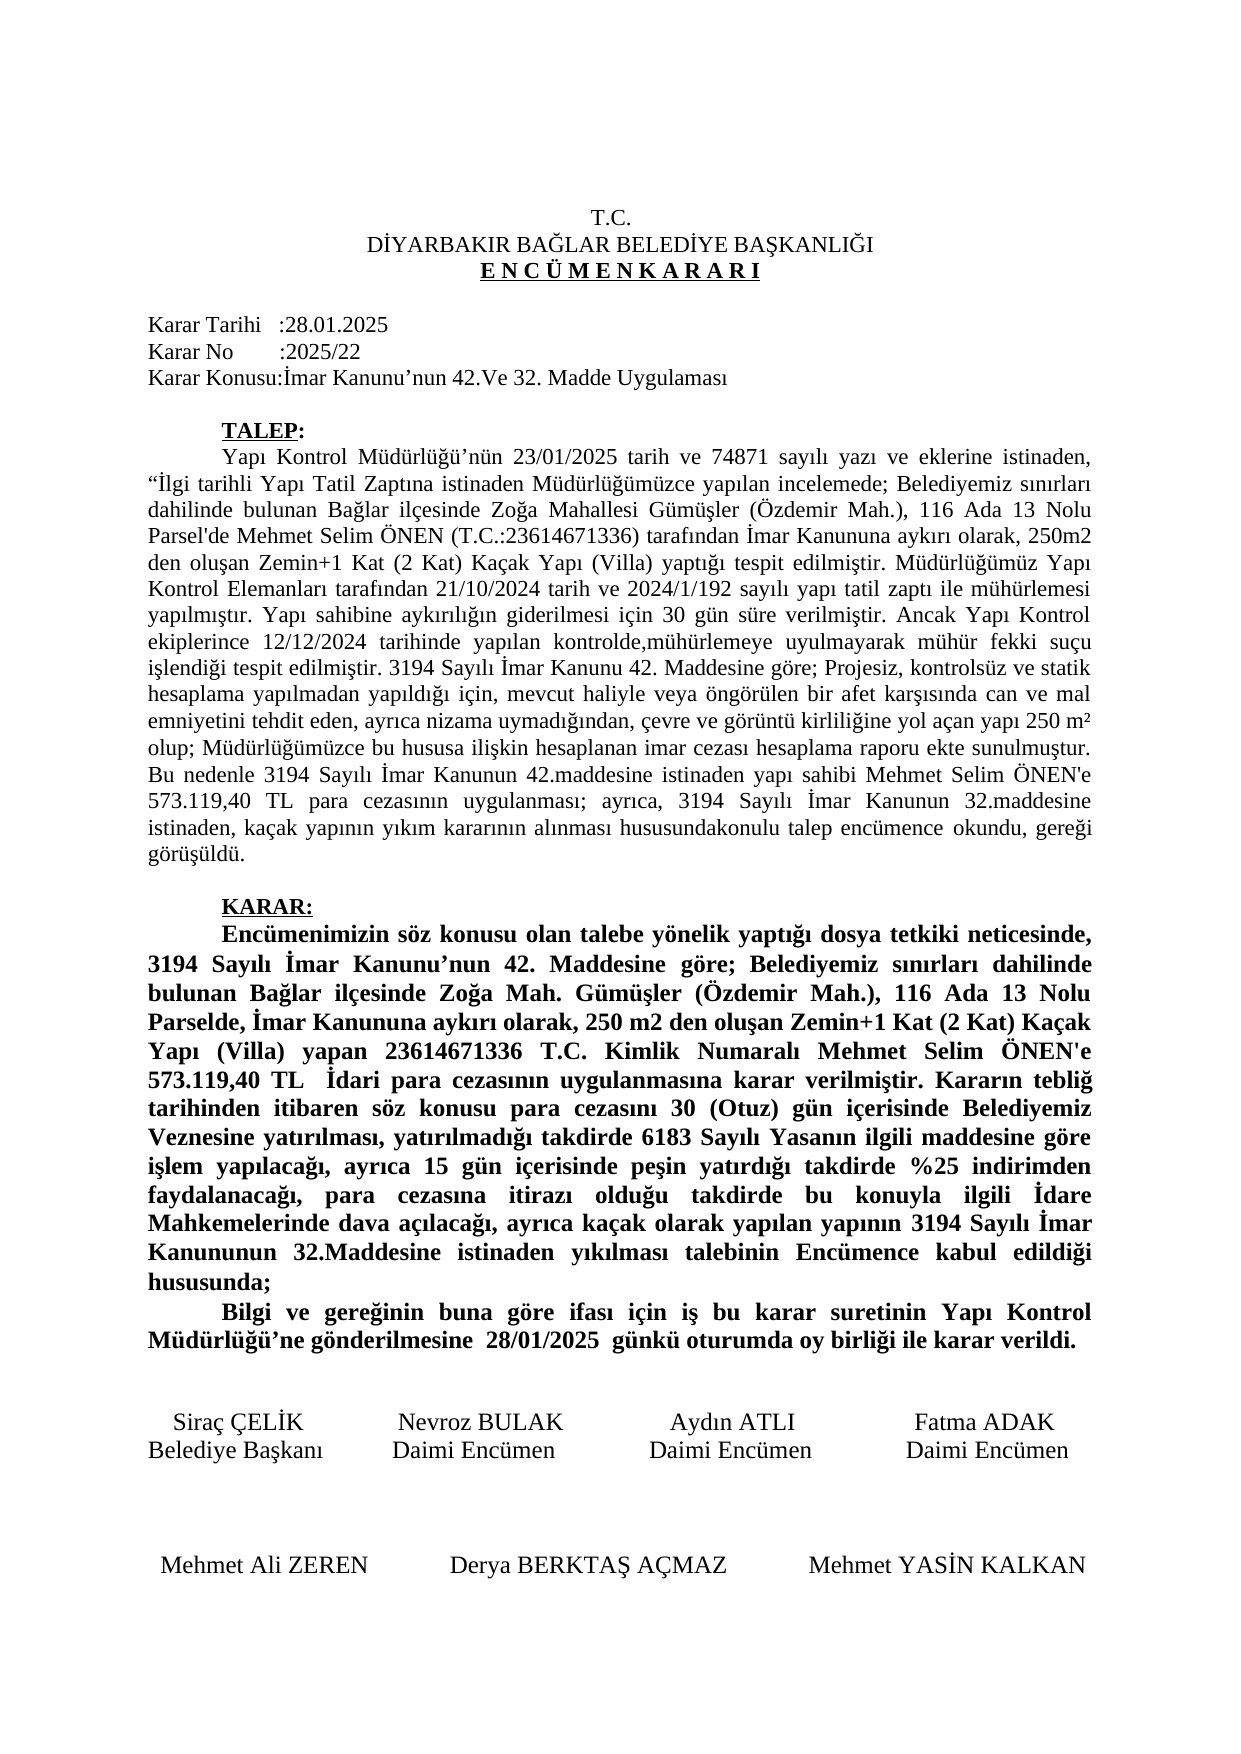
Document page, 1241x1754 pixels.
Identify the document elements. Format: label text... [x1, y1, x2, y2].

text TALEP: [148, 417, 1090, 443]
text Yapı Kontrol Müdürlüğü’nün 23/01/2025 tarih ve 74871 sayılı yazı ve eklerine istinaden, “İlgi tarihli Yapı Tatil Zaptına istinaden Müdürlüğümüzce yapılan incelemede; Belediyemiz sınırları dahilinde bulunan Bağlar ilçesinde Zoğa Mahallesi Gümüşler (Özdemir Mah.), 116 Ada 13 Nolu Parsel'de Mehmet Selim ÖNEN (T.C.:23614671336) tarafından İmar Kanununa aykırı olarak, 250m2 den oluşan Zemin+1 Kat (2 Kat) Kaçak Yapı (Villa) yaptığı tespit edilmiştir. Müdürlüğümüz Yapı Kontrol Elemanları tarafından 21/10/2024 tarih ve 2024/1/192 sayılı yapı tatil zaptı ile mühürlemesi yapılmıştır. Yapı sahibine aykırılığın giderilmesi için 30 gün süre verilmiştir. Ancak Yapı Kontrol ekiplerince 12/12/2024 tarihinde yapılan kontrolde,mühürlemeye uyulmayarak mühür fekki suçu işlendiği tespit edilmiştir. 3194 Sayılı İmar Kanunu 42. Maddesine göre; Projesiz, kontrolsüz ve statik hesaplama yapılmadan yapıldığı için, mevcut haliyle veya öngörülen bir afet karşısında can ve mal emniyetini tehdit eden, ayrıca nizama uymadığından, çevre ve görüntü kirliliğine yol açan yapı 250 m² olup; Müdürlüğümüzce bu hususa ilişkin hesaplanan imar cezası hesaplama raporu ekte sunulmuştur. Bu nedenle 3194 Sayılı İmar Kanunun 42.maddesine istinaden yapı sahibi Mehmet Selim ÖNEN'e 573.119,40 TL para cezasının uygulanması; ayrıca, 3194 Sayılı İmar Kanunun 32.maddesine istinaden, kaçak yapının yıkım kararının alınması hususundakonulu talep encümence okundu, gereği görüşüldü. [148, 443, 1093, 867]
text Mehmet Ali ZEREN Derya BERKTAŞ AÇMAZ Mehmet YASİN KALKAN [148, 1551, 1093, 1579]
text E N C Ü M E N K A R A R I [148, 257, 1093, 283]
text Belediye Başkanı Daimi Encümen Daimi Encümen Daimi Encümen [148, 1436, 1093, 1464]
text Siraç ÇELİK Nevroz BULAK Aydın ATLI Fatma ADAK [148, 1407, 1093, 1436]
text Bilgi ve gereğinin buna göre ifası için iş bu karar suretinin Yapı Kontrol Müdürlüğü’ne gönderilmesine 28/01/2025 günkü oturumda oy birliği ile karar verildi. [148, 1297, 1093, 1354]
text Karar Tarihi :28.01.2025 [148, 311, 1093, 338]
text KARAR: [148, 893, 1093, 919]
text DİYARBAKIR BAĞLAR BELEDİYE BAŞKANLIĞI [148, 231, 1093, 257]
text T.C. [443, 204, 1093, 231]
text Karar Konusu:İmar Kanunu’nun 42.Ve 32. Madde Uygulaması [148, 364, 1093, 391]
text Karar No :2025/22 [148, 338, 1093, 364]
text Encümenimizin söz konusu olan talebe yönelik yaptığı dosya tetkiki neticesinde, 3194 Sayılı İmar Kanunu’nun 42. Maddesine göre; Belediyemiz sınırları dahilinde bulunan Bağlar ilçesinde Zoğa Mah. Gümüşler (Özdemir Mah.), 116 Ada 13 Nolu Parselde, İmar Kanununa aykırı olarak, 250 m2 den oluşan Zemin+1 Kat (2 Kat) Kaçak Yapı (Villa) yapan 23614671336 T.C. Kimlik Numaralı Mehmet Selim ÖNEN'e 573.119,40 TL İdari para cezasının uygulanmasına karar verilmiştir. Kararın tebliğ tarihinden itibaren söz konusu para cezasını 30 (Otuz) gün içerisinde Belediyemiz Veznesine yatırılması, yatırılmadığı takdirde 6183 Sayılı Yasanın ilgili maddesine göre işlem yapılacağı, ayrıca 15 gün içerisinde peşin yatırdığı takdirde %25 indirimden faydalanacağı, para cezasına itirazı olduğu takdirde bu konuyla ilgili İdare Mahkemelerinde dava açılacağı, ayrıca kaçak olarak yapılan yapının 3194 Sayılı İmar Kanununun 32.Maddesine istinaden yıkılması talebinin Encümence kabul edildiği hususunda; [148, 919, 1093, 1297]
